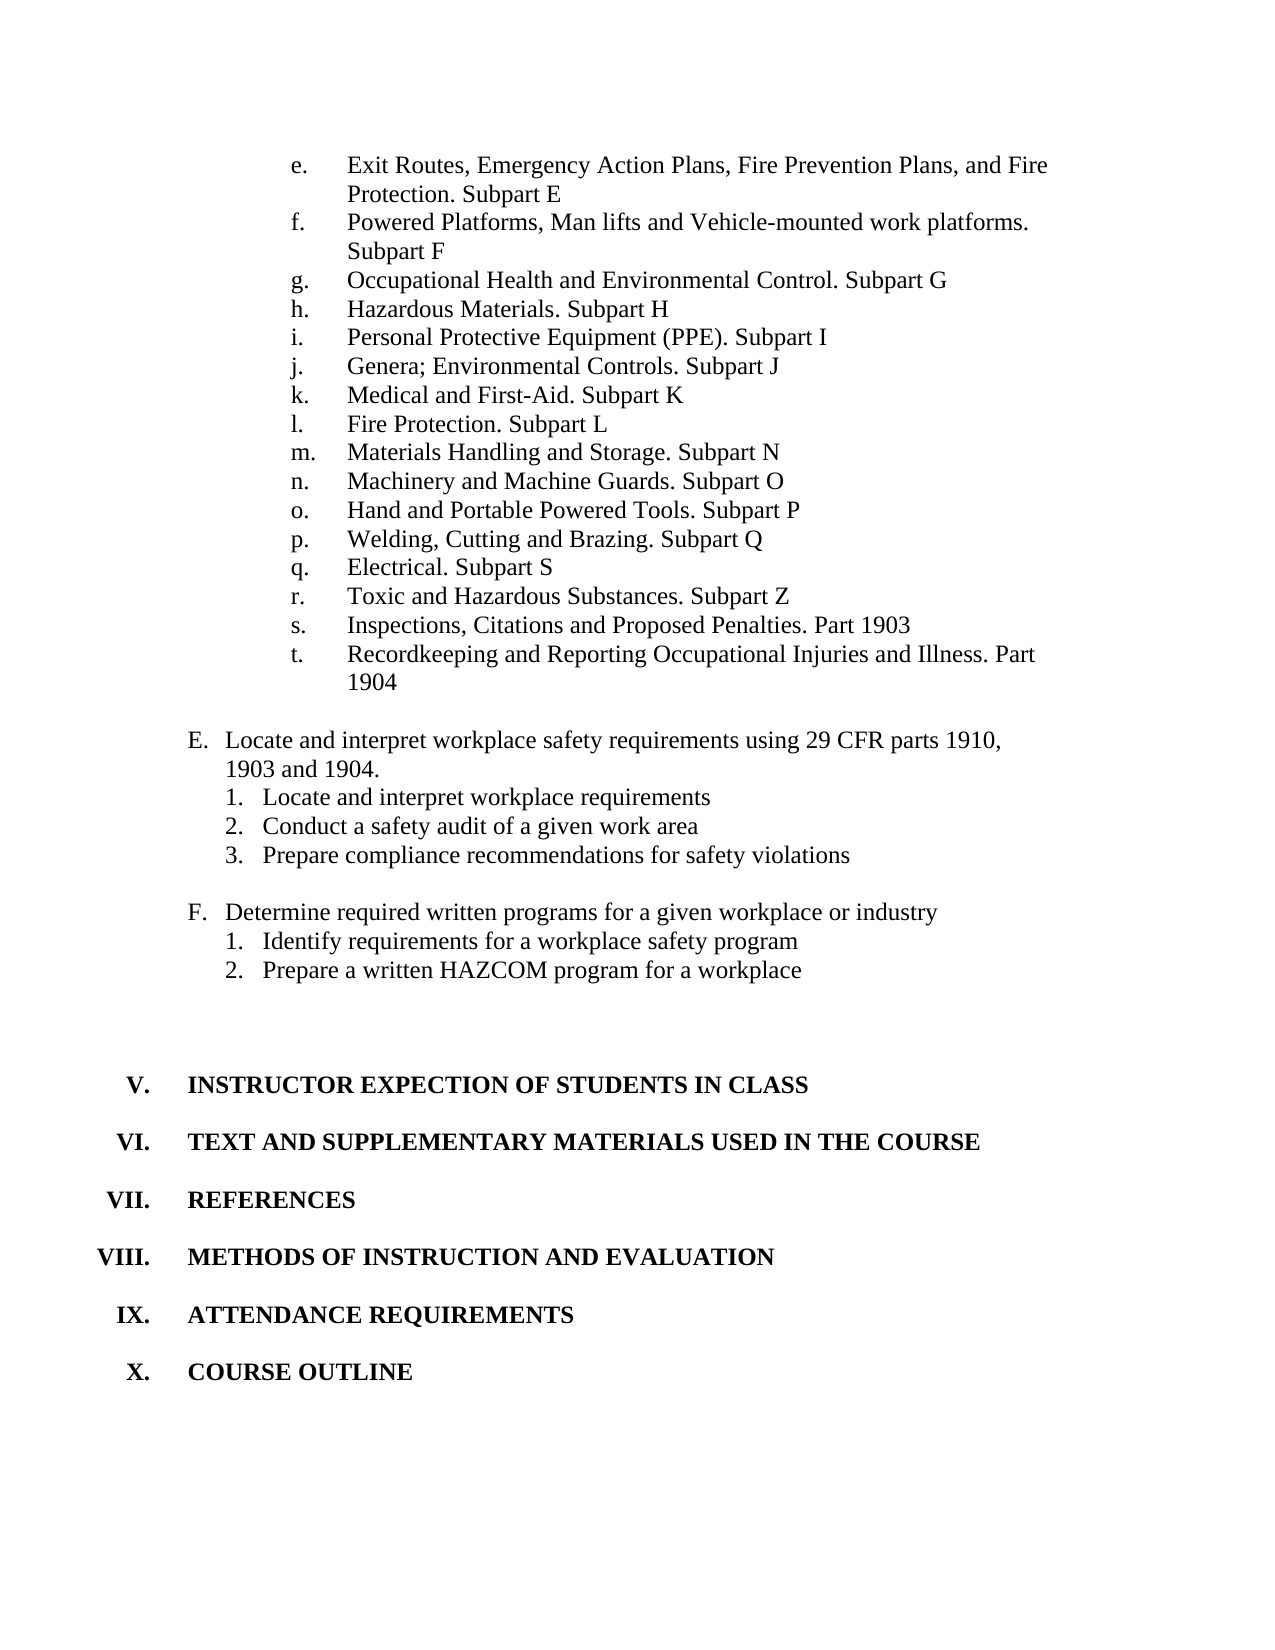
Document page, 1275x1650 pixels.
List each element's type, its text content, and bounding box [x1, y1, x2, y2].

list Conduct a safety audit of a given work area [225, 811, 1050, 840]
list Occupational Health and Environmental Control. Subpart G [291, 265, 1050, 294]
list INSTRUCTOR EXPECTION OF STUDENTS IN CLASS [150, 1070, 1050, 1099]
list Inspections, Citations and Proposed Penalties. Part 1903 [291, 610, 1050, 639]
list Materials Handling and Storage. Subpart N [291, 437, 1050, 466]
list Fire Protection. Subpart L [291, 409, 1050, 437]
list Identify requirements for a workplace safety program [225, 926, 1050, 955]
list Electrical. Subpart S [291, 552, 1050, 581]
list Hand and Portable Powered Tools. Subpart P [291, 495, 1050, 524]
list METHODS OF INSTRUCTION AND EVALUATION [150, 1242, 1050, 1271]
list ATTENDANCE REQUIREMENTS [150, 1300, 1050, 1329]
list COURSE OUTLINE [150, 1357, 1050, 1386]
list Locate and interpret workplace requirements [225, 782, 1050, 811]
list Toxic and Hazardous Substances. Subpart Z [291, 581, 1050, 610]
list Locate and interpret workplace safety requirements using 29 CFR parts 1910, 1903 and 1904. [187, 725, 1050, 782]
list Machinery and Machine Guards. Subpart O [291, 466, 1050, 495]
list Powered Platforms, Man lifts and Vehicle-mounted work platforms. Subpart F [291, 207, 1050, 265]
list Hazardous Materials. Subpart H [291, 294, 1050, 322]
list Medical and First-Aid. Subpart K [291, 380, 1050, 409]
list TEXT AND SUPPLEMENTARY MATERIALS USED IN THE COURSE [150, 1127, 1050, 1156]
list Exit Routes, Emergency Action Plans, Fire Prevention Plans, and Fire Protection. Subpart E [291, 150, 1050, 207]
list Personal Protective Equipment (PPE). Subpart I [291, 322, 1050, 351]
list Genera; Environmental Controls. Subpart J [291, 351, 1050, 380]
list Prepare compliance recommendations for safety violations [225, 840, 1050, 869]
list Welding, Cutting and Brazing. Subpart Q [291, 524, 1050, 552]
list Recordkeeping and Reporting Occupational Injuries and Illness. Part 1904 [291, 639, 1050, 696]
list REFERENCES [150, 1185, 1050, 1214]
list Prepare a written HAZCOM program for a workplace [225, 955, 1050, 984]
list Determine required written programs for a given workplace or industry [187, 897, 1050, 926]
